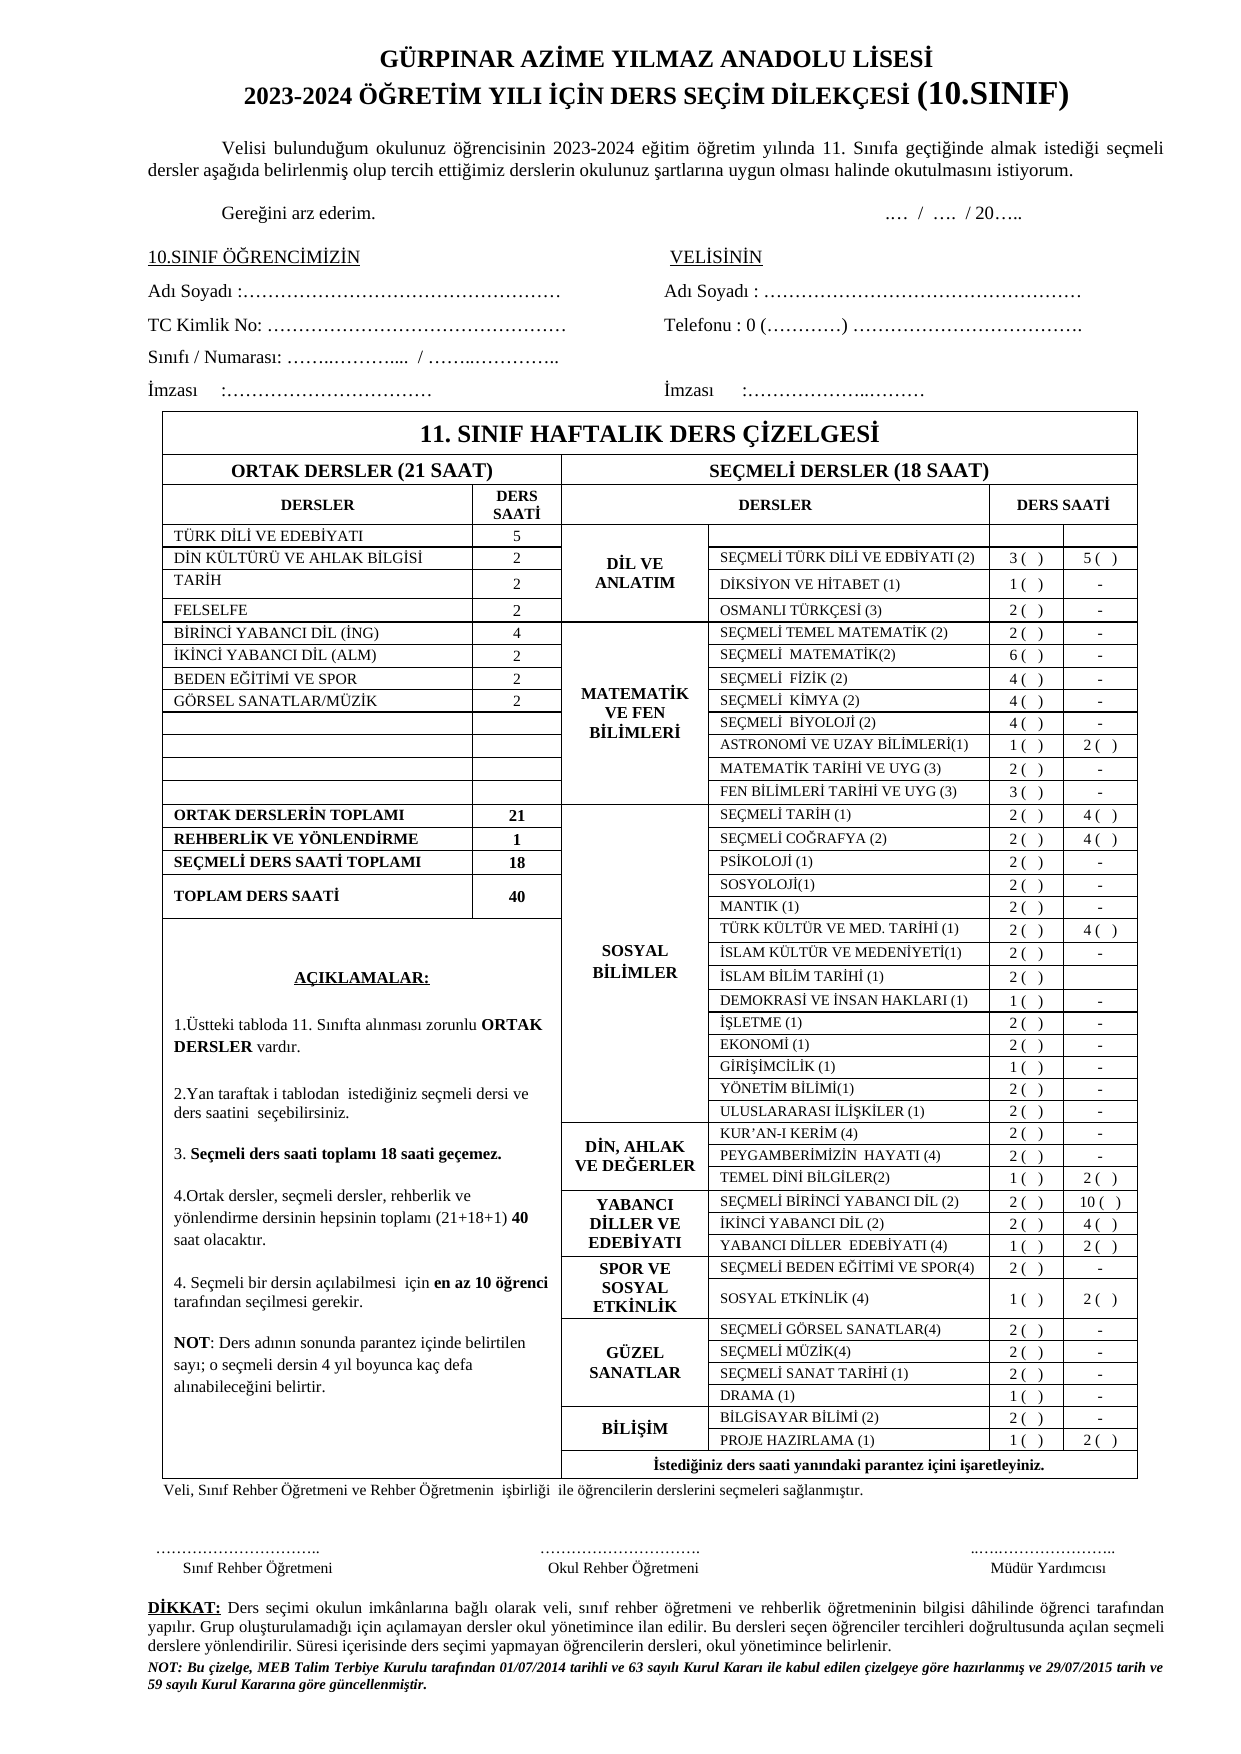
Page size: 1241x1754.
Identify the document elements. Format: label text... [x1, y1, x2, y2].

table_cell SEÇMELİ DERSLER (18 SAAT) [562, 455, 1137, 484]
text NOT: Bu çizelge, MEB Talim Terbiye Kurulu tarafından 01/07/2014 tarihli ve 63 sayılı Kurul Kararı ile kabul edilen çizelgeye göre hazırlanmış ve 29/07/2015 tarih ve 59 sayılı Kurul Kararına göre güncellenmiştir. [148, 1659, 1165, 1692]
table_cell 18 [473, 851, 561, 873]
table_cell İstediğiniz ders saati yanındaki parantez içini işaretleyiniz. [562, 1451, 1137, 1478]
table_cell İSLAM KÜLTÜR VE MEDENİYETİ(1) [709, 943, 989, 965]
table_cell ULUSLARARASI İLİŞKİLER (1) [709, 1101, 989, 1122]
table_cell GÖRSEL SANATLAR/MÜZİK [163, 690, 472, 711]
table_cell 2 ( ) [990, 1123, 1063, 1144]
table_cell PSİKOLOJİ (1) [709, 851, 989, 873]
table_cell - [1064, 1101, 1137, 1122]
table_cell - [1064, 1319, 1137, 1340]
table_cell - [1064, 1123, 1137, 1144]
table_cell ORTAK DERSLER (21 SAAT) [163, 455, 561, 484]
table_cell DERSLER [562, 485, 989, 524]
table_cell SEÇMELİ BİYOLOJİ (2) [709, 713, 989, 733]
table_cell - [1064, 781, 1137, 803]
table_cell SEÇMELİ TÜRK DİLİ VE EDBİYATI (2) [709, 548, 989, 568]
table_cell 2 ( ) [990, 943, 1063, 965]
table_cell 4 ( ) [1064, 828, 1137, 850]
table_cell 4 ( ) [990, 690, 1063, 711]
table_cell 2 [473, 599, 561, 621]
table_cell 2 [473, 548, 561, 568]
table_cell BİRİNCİ YABANCI DİL (İNG) [163, 623, 472, 643]
table_cell DERS SAATİ [473, 485, 561, 524]
table_cell - [1064, 1257, 1137, 1278]
table_cell SEÇMELİ TEMEL MATEMATİK (2) [709, 623, 989, 643]
text TC Kimlik No: ………………………………………… Telefonu : 0 (…………) ………………………………. [148, 314, 1165, 336]
table_cell 1 ( ) [990, 570, 1063, 598]
table_cell 2 ( ) [990, 851, 1063, 873]
table_cell SPOR VE SOSYAL ETKİNLİK [562, 1257, 708, 1318]
table_cell 2 ( ) [990, 966, 1063, 989]
table_cell 4 [473, 623, 561, 643]
table_cell PEYGAMBERİMİZİN HAYATI (4) [709, 1145, 989, 1166]
table_cell [1064, 966, 1137, 989]
table_cell ASTRONOMİ VE UZAY BİLİMLERİ(1) [709, 735, 989, 757]
text Velisi bulunduğum okulunuz öğrencisinin 2023-2024 eğitim öğretim yılında 11. Sınıfa geçtiğinde almak istediği seçmeli dersler aşağıda belirlenmiş olup tercih ettiğimiz derslerin okulunuz şartlarına uygun olması halinde okutulmasını istiyorum. [148, 137, 1165, 180]
table_cell SOSYAL BİLİMLER [562, 805, 708, 1122]
text Sınıf Rehber Öğretmeni Okul Rehber Öğretmeni Müdür Yardımcısı [148, 1559, 1165, 1577]
table_cell TARİH [163, 570, 472, 598]
table_cell 3 ( ) [990, 781, 1063, 803]
table_cell 2 ( ) [990, 1257, 1063, 1278]
table_cell - [1064, 690, 1137, 711]
table_cell - [1064, 1145, 1137, 1166]
table_cell BİLİŞİM [562, 1407, 708, 1450]
table_cell 1 ( ) [990, 1057, 1063, 1078]
table_cell 2 ( ) [990, 623, 1063, 643]
table_cell EKONOMİ (1) [709, 1035, 989, 1056]
table_cell DİKSİYON VE HİTABET (1) [709, 570, 989, 598]
table_cell PROJE HAZIRLAMA (1) [709, 1429, 989, 1450]
table_cell SEÇMELİ SANAT TARİHİ (1) [709, 1363, 989, 1384]
table_cell 1 ( ) [990, 1235, 1063, 1256]
table_cell - [1064, 1057, 1137, 1078]
table_cell 4 ( ) [1064, 919, 1137, 942]
table_cell YABANCI DİLLER EDEBİYATI (4) [709, 1235, 989, 1256]
table_cell - [1064, 668, 1137, 689]
table_cell FEN BİLİMLERİ TARİHİ VE UYG (3) [709, 781, 989, 803]
table_cell 5 ( ) [1064, 548, 1137, 568]
table_cell DEMOKRASİ VE İNSAN HAKLARI (1) [709, 990, 989, 1011]
table_cell 2 ( ) [990, 805, 1063, 827]
table_cell SEÇMELİ GÖRSEL SANATLAR(4) [709, 1319, 989, 1340]
table_cell - [1064, 1013, 1137, 1033]
table_cell 2 ( ) [990, 1145, 1063, 1166]
table_cell - [1064, 1035, 1137, 1056]
table_cell 21 [473, 805, 561, 827]
text Adı Soyadı :…………………………………………… Adı Soyadı : …………………………………………… [148, 280, 1165, 302]
table_cell 1 ( ) [990, 990, 1063, 1011]
table_cell 40 [473, 875, 561, 918]
table_cell [163, 735, 472, 757]
text 10.SINIF ÖĞRENCİMİZİN VELİSİNİN [148, 246, 1165, 268]
table_cell [163, 758, 472, 780]
table_cell BEDEN EĞİTİMİ VE SPOR [163, 668, 472, 689]
text Gereğini arz ederim. .… / …. / 20….. [148, 202, 1165, 223]
table_cell 2 ( ) [990, 1079, 1063, 1100]
table_cell - [1064, 897, 1137, 918]
table_cell TOPLAM DERS SAATİ [163, 875, 472, 918]
table_cell SEÇMELİ BİRİNCİ YABANCI DİL (2) [709, 1191, 989, 1212]
table_cell 5 [473, 525, 561, 546]
table_cell [163, 781, 472, 803]
table_cell 2 ( ) [990, 1191, 1063, 1212]
table_cell BİLGİSAYAR BİLİMİ (2) [709, 1407, 989, 1428]
table_cell İKİNCİ YABANCI DİL (2) [709, 1213, 989, 1234]
table_cell - [1064, 1385, 1137, 1406]
table_cell 2 ( ) [990, 1319, 1063, 1340]
table_cell SEÇMELİ MÜZİK(4) [709, 1341, 989, 1362]
table_cell İKİNCİ YABANCI DİL (ALM) [163, 645, 472, 667]
table_cell [990, 525, 1063, 546]
table_cell SEÇMELİ BEDEN EĞİTİMİ VE SPOR(4) [709, 1257, 989, 1278]
table_cell 10 ( ) [1064, 1191, 1137, 1212]
table_cell MANTIK (1) [709, 897, 989, 918]
table_header 11. SINIF HAFTALIK DERS ÇİZELGESİ [163, 412, 1137, 454]
table_cell SEÇMELİ COĞRAFYA (2) [709, 828, 989, 850]
table_cell [1064, 525, 1137, 546]
table_cell FELSELFE [163, 599, 472, 621]
table_cell [709, 525, 989, 546]
table_cell 2 [473, 645, 561, 667]
table_cell - [1064, 1363, 1137, 1384]
table_cell 2 ( ) [1064, 735, 1137, 757]
table_cell - [1064, 1079, 1137, 1100]
table_cell [473, 713, 561, 733]
table_cell - [1064, 713, 1137, 733]
table_cell 2 [473, 668, 561, 689]
table_cell - [1064, 943, 1137, 965]
table_cell DİN, AHLAK VE DEĞERLER [562, 1123, 708, 1190]
table_cell 4 ( ) [990, 713, 1063, 733]
text ………………………….. …………………………. ..….………………….. [148, 1539, 1165, 1557]
table_cell SOSYAL ETKİNLİK (4) [709, 1279, 989, 1318]
table_cell 2 ( ) [990, 1035, 1063, 1056]
table_cell 6 ( ) [990, 645, 1063, 667]
table_cell 2 ( ) [990, 1101, 1063, 1122]
text Veli, Sınıf Rehber Öğretmeni ve Rehber Öğretmenin işbirliği ile öğrencilerin derslerini seçmeleri sağlanmıştır. [148, 1481, 1165, 1499]
table_cell MATEMATİK VE FEN BİLİMLERİ [562, 623, 708, 803]
table_cell 2 ( ) [990, 919, 1063, 942]
table_cell SEÇMELİ KİMYA (2) [709, 690, 989, 711]
table_cell GİRİŞİMCİLİK (1) [709, 1057, 989, 1078]
table_cell SEÇMELİ FİZİK (2) [709, 668, 989, 689]
table_cell 1 ( ) [990, 1279, 1063, 1318]
table_cell 2 ( ) [990, 897, 1063, 918]
table_cell - [1064, 1341, 1137, 1362]
table_cell 2 ( ) [990, 599, 1063, 621]
table_cell DRAMA (1) [709, 1385, 989, 1406]
table_cell 2 ( ) [1064, 1429, 1137, 1450]
table_cell İSLAM BİLİM TARİHİ (1) [709, 966, 989, 989]
table_cell 1 [473, 828, 561, 850]
table_cell [473, 758, 561, 780]
table_cell YÖNETİM BİLİMİ(1) [709, 1079, 989, 1100]
table_cell - [1064, 1407, 1137, 1428]
table_cell 2 [473, 690, 561, 711]
table_cell 1 ( ) [990, 1385, 1063, 1406]
table_cell AÇIKLAMALAR: 1.Üstteki tabloda 11. Sınıfta alınması zorunlu ORTAK DERSLER vardır. 2.Yan taraftak i tablodan istediğiniz seçmeli dersi ve ders saatini seçebilirsiniz. 3. Seçmeli ders saati toplamı 18 saati geçemez. 4.Ortak dersler, seçmeli dersler, rehberlik ve yönlendirme dersinin hepsinin toplamı (21+18+1) 40 saat olacaktır. 4. Seçmeli bir dersin açılabilmesi için en az 10 öğrenci tarafından seçilmesi gerekir. NOT: Ders adının sonunda parantez içinde belirtilen sayı; o seçmeli dersin 4 yıl boyunca kaç defa alınabileceğini belirtir. [163, 919, 561, 1478]
table_cell TEMEL DİNİ BİLGİLER(2) [709, 1167, 989, 1190]
table_cell SEÇMELİ DERS SAATİ TOPLAMI [163, 851, 472, 873]
table_cell 1 ( ) [990, 735, 1063, 757]
table_cell - [1064, 990, 1137, 1011]
table_cell 4 ( ) [1064, 805, 1137, 827]
table_cell 2 ( ) [990, 1407, 1063, 1428]
table_cell 2 ( ) [990, 1213, 1063, 1234]
table_cell 2 ( ) [990, 875, 1063, 896]
table_cell MATEMATİK TARİHİ VE UYG (3) [709, 758, 989, 780]
table_cell 4 ( ) [1064, 1213, 1137, 1234]
table_cell DERS SAATİ [990, 485, 1137, 524]
table_cell YABANCI DİLLER VE EDEBİYATI [562, 1191, 708, 1256]
table_cell - [1064, 570, 1137, 598]
text İmzası :…………………………… İmzası :………………..……… [148, 379, 1165, 400]
table_cell 2 ( ) [990, 1363, 1063, 1384]
table_cell KUR’AN-I KERİM (4) [709, 1123, 989, 1144]
text DİKKAT: Ders seçimi okulun imkânlarına bağlı olarak veli, sınıf rehber öğretmeni ve rehberlik öğretmeninin bilgisi dâhilinde öğrenci tarafından yapılır. Grup oluşturulamadığı için açılamayan dersler okul yönetimince ilan edilir. Bu dersleri seçen öğrenciler tercihleri doğrultusunda açılan seçmeli derslere yönlendirilir. Süresi içerisinde ders seçimi yapmayan öğrencilerin dersleri, okul yönetimince belirlenir. [148, 1598, 1165, 1655]
table_cell - [1064, 645, 1137, 667]
table_cell - [1064, 599, 1137, 621]
text Sınıfı / Numarası: ……..……….... / ……..………….. [148, 346, 1165, 368]
table_cell OSMANLI TÜRKÇESİ (3) [709, 599, 989, 621]
table_cell DİN KÜLTÜRÜ VE AHLAK BİLGİSİ [163, 548, 472, 568]
table_cell TÜRK DİLİ VE EDEBİYATI [163, 525, 472, 546]
text 2023-2024 ÖĞRETİM YILI İÇİN DERS SEÇİM DİLEKÇESİ (10.SINIF) [148, 73, 1165, 111]
table_cell 2 ( ) [1064, 1167, 1137, 1190]
table_cell GÜZEL SANATLAR [562, 1319, 708, 1406]
table_cell DERSLER [163, 485, 472, 524]
table_cell 2 ( ) [1064, 1235, 1137, 1256]
table_cell TÜRK KÜLTÜR VE MED. TARİHİ (1) [709, 919, 989, 942]
table_cell 2 ( ) [990, 828, 1063, 850]
table_cell SEÇMELİ TARİH (1) [709, 805, 989, 827]
table_cell - [1064, 623, 1137, 643]
table_cell 2 ( ) [990, 1341, 1063, 1362]
table_cell [473, 735, 561, 757]
table_cell REHBERLİK VE YÖNLENDİRME [163, 828, 472, 850]
table_cell [473, 781, 561, 803]
table_cell 2 [473, 570, 561, 598]
table_cell 2 ( ) [1064, 1279, 1137, 1318]
table_cell İŞLETME (1) [709, 1013, 989, 1033]
table_cell 3 ( ) [990, 548, 1063, 568]
table_cell [163, 713, 472, 733]
text GÜRPINAR AZİME YILMAZ ANADOLU LİSESİ [148, 44, 1165, 73]
table_cell 1 ( ) [990, 1167, 1063, 1190]
table_cell - [1064, 758, 1137, 780]
table_cell - [1064, 851, 1137, 873]
table_cell 1 ( ) [990, 1429, 1063, 1450]
table_cell DİL VE ANLATIM [562, 525, 708, 621]
table_cell 2 ( ) [990, 1013, 1063, 1033]
table_cell ORTAK DERSLERİN TOPLAMI [163, 805, 472, 827]
table_cell SOSYOLOJİ(1) [709, 875, 989, 896]
table_cell 2 ( ) [990, 758, 1063, 780]
table_cell SEÇMELİ MATEMATİK(2) [709, 645, 989, 667]
table_cell 4 ( ) [990, 668, 1063, 689]
table_cell - [1064, 875, 1137, 896]
